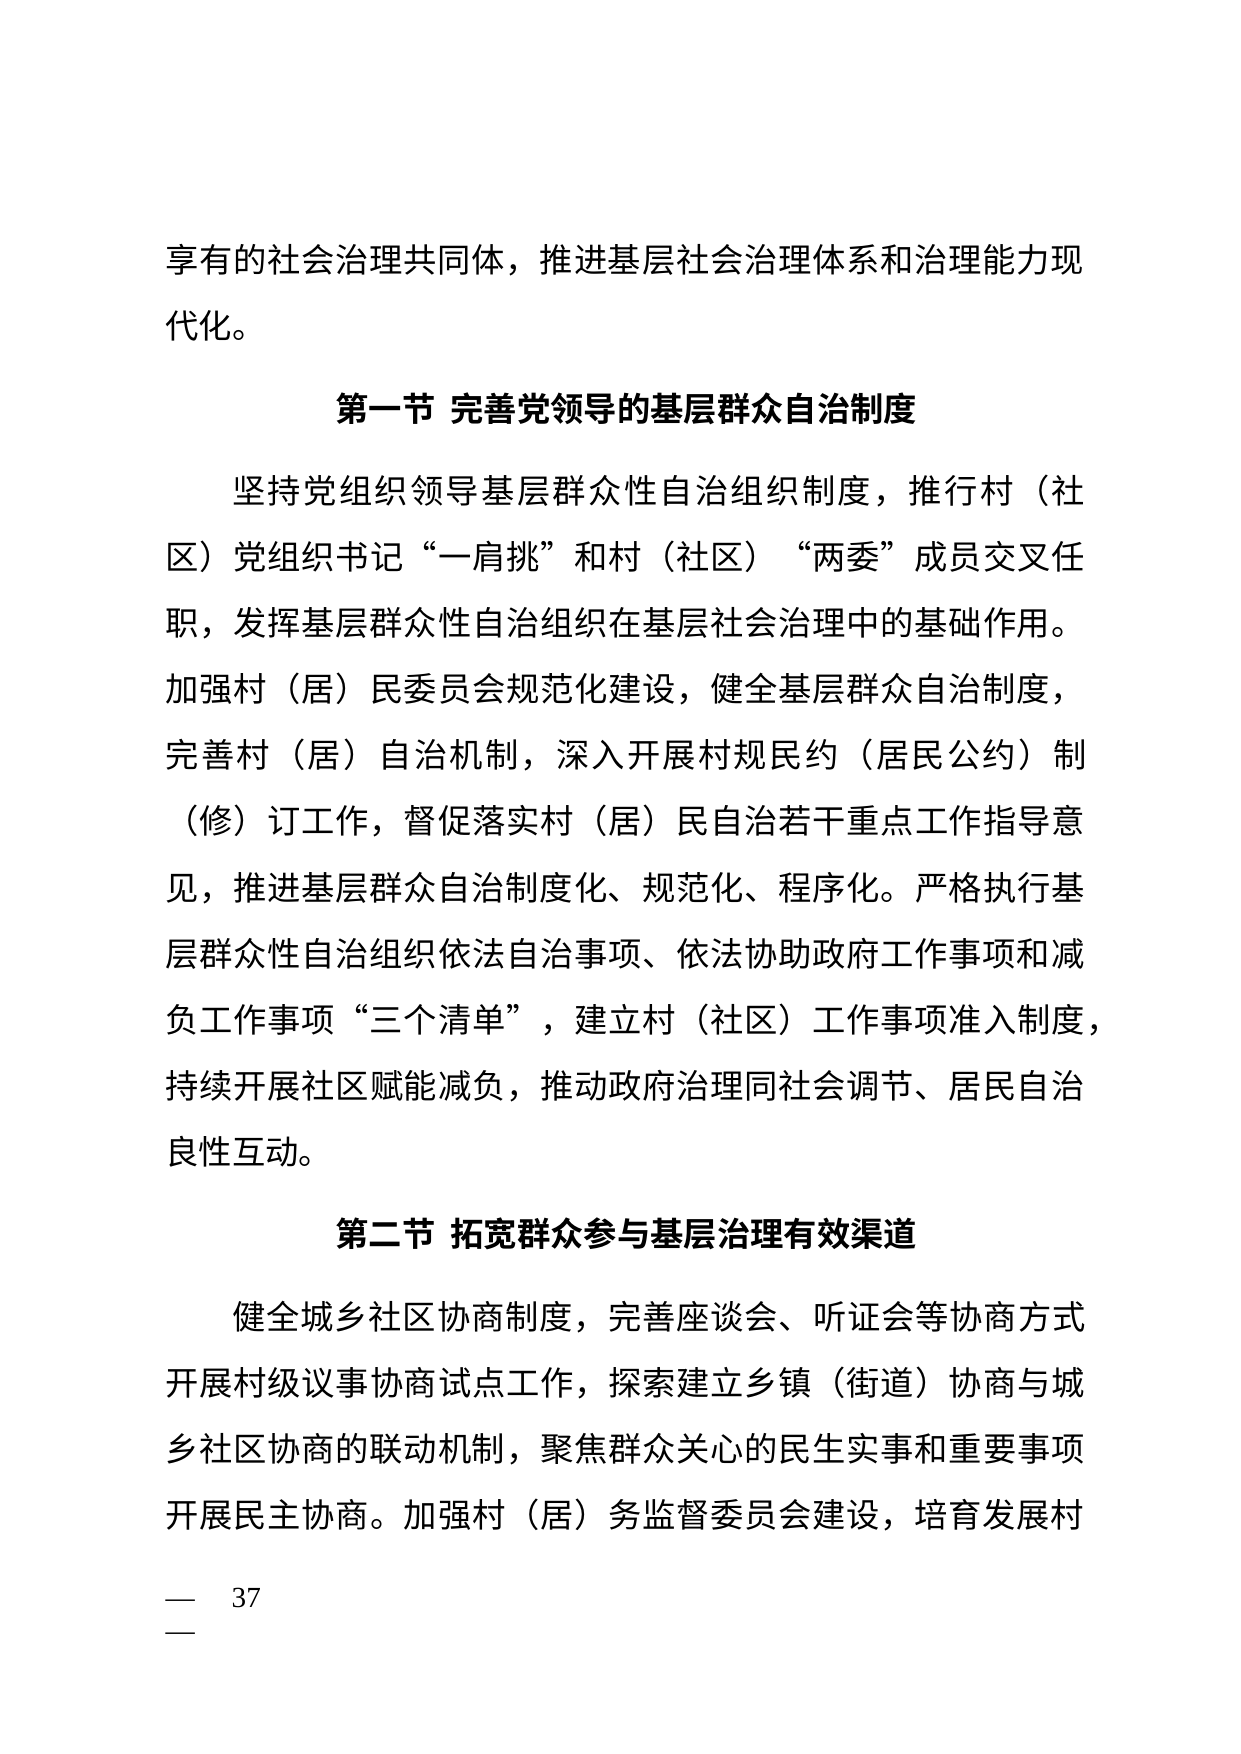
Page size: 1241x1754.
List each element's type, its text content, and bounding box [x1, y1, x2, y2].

subtitle 第一节 完善党领导的基层群众自治制度 [165, 374, 1087, 440]
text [165, 1282, 1087, 1546]
text 坚持党组织领导基层群众性自治组织制度，推行村（社区）党组织书记“一肩挑”和村（社区）“两委”成员交叉任职，发挥基层群众性自治组织在基层社会治理中的基础作用。加强村（居）民委员会规范化建设，健全基层群众自治制度，完善村（居）自治机制，深入开展村规民约（居民公约）制（修）订工作，督促落实村（居）民自治若干重点工作指导意见，推进基层群众自治制度化、规范化、程序化。严格执行基层群众性自治组织依法自治事项、依法协助政府工作事项和减负工作事项“三个清单”，建立村（社区）工作事项准入制度，持续开展社区赋能减负，推动政府治理同社会调节、居民自治良性互动。 [165, 456, 1087, 1183]
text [165, 225, 1087, 357]
subtitle 第二节 拓宽群众参与基层治理有效渠道 [165, 1199, 1087, 1265]
